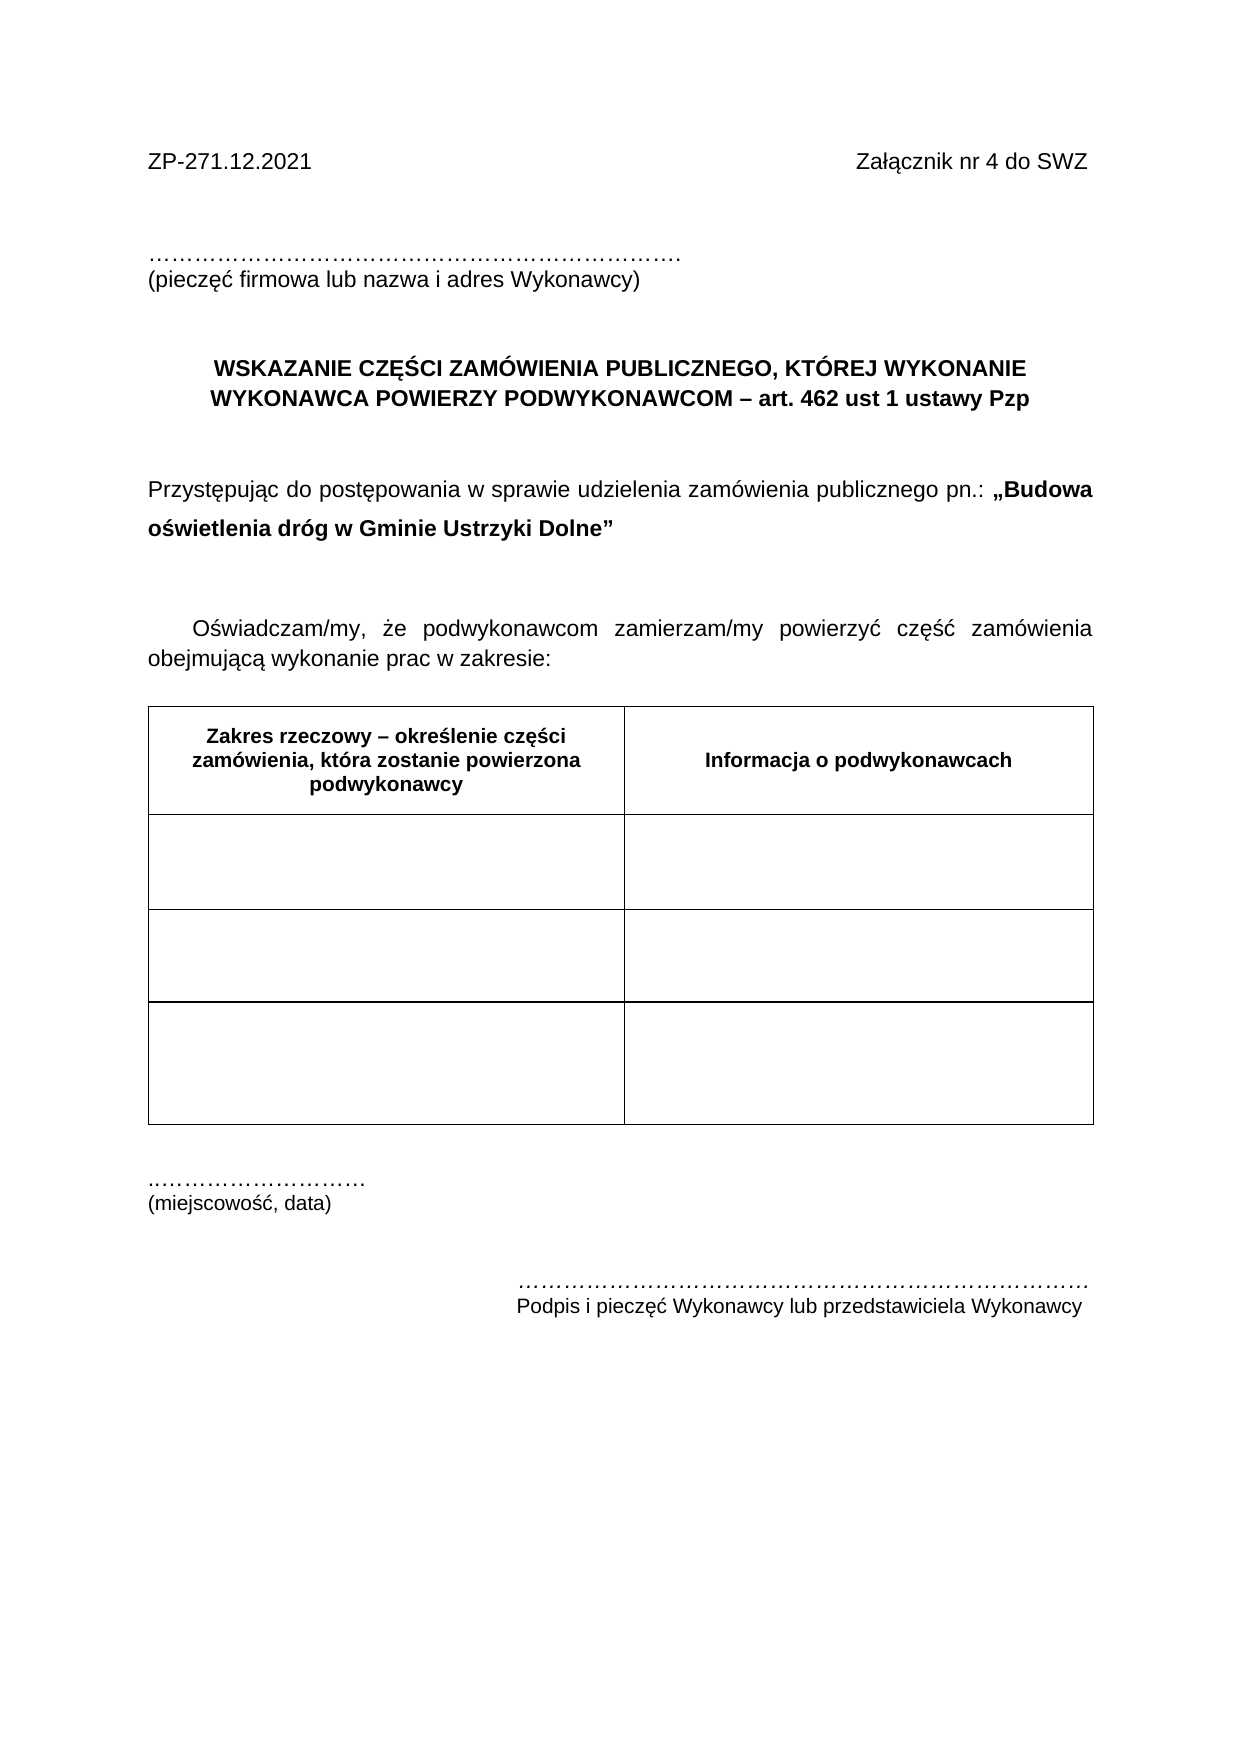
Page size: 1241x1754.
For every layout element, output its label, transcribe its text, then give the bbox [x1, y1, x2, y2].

text ……………………………………………………………. [148, 240, 1093, 266]
text WSKAZANIE CZĘŚCI ZAMÓWIENIA PUBLICZNEGO, KTÓREJ WYKONANIE [148, 355, 1093, 381]
text Podpis i pieczęć Wykonawcy lub przedstawiciela Wykonawcy [516, 1294, 1093, 1318]
table_cell [149, 910, 624, 1001]
table_cell [149, 1003, 624, 1124]
table_cell [625, 1003, 1093, 1124]
table_cell [625, 910, 1093, 1001]
text ..……………………… [148, 1164, 1093, 1191]
text ………………………………………………………………… [148, 1267, 1093, 1294]
table_header Zakres rzeczowy – określenie części zamówienia, która zostanie powierzona podwykonawcy [149, 707, 624, 814]
text ZP-271.12.2021 Załącznik nr 4 do SWZ [148, 148, 1093, 174]
text WYKONAWCA POWIERZY PODWYKONAWCOM – art. 462 ust 1 ustawy Pzp [148, 385, 1093, 411]
text (miejscowość, data) [148, 1191, 1093, 1215]
table_cell [149, 815, 624, 908]
text Oświadczam/my, że podwykonawcom zamierzam/my powierzyć część zamówienia obejmującą wykonanie prac w zakresie: [148, 615, 1093, 672]
text (pieczęć firmowa lub nazwa i adres Wykonawcy) [148, 266, 1093, 292]
text Przystępując do postępowania w sprawie udzielenia zamówienia publicznego pn.: „Budowa oświetlenia dróg w Gminie Ustrzyki Dolne” [148, 476, 1093, 541]
table_header Informacja o podwykonawcach [625, 707, 1093, 814]
table_cell [625, 815, 1093, 908]
